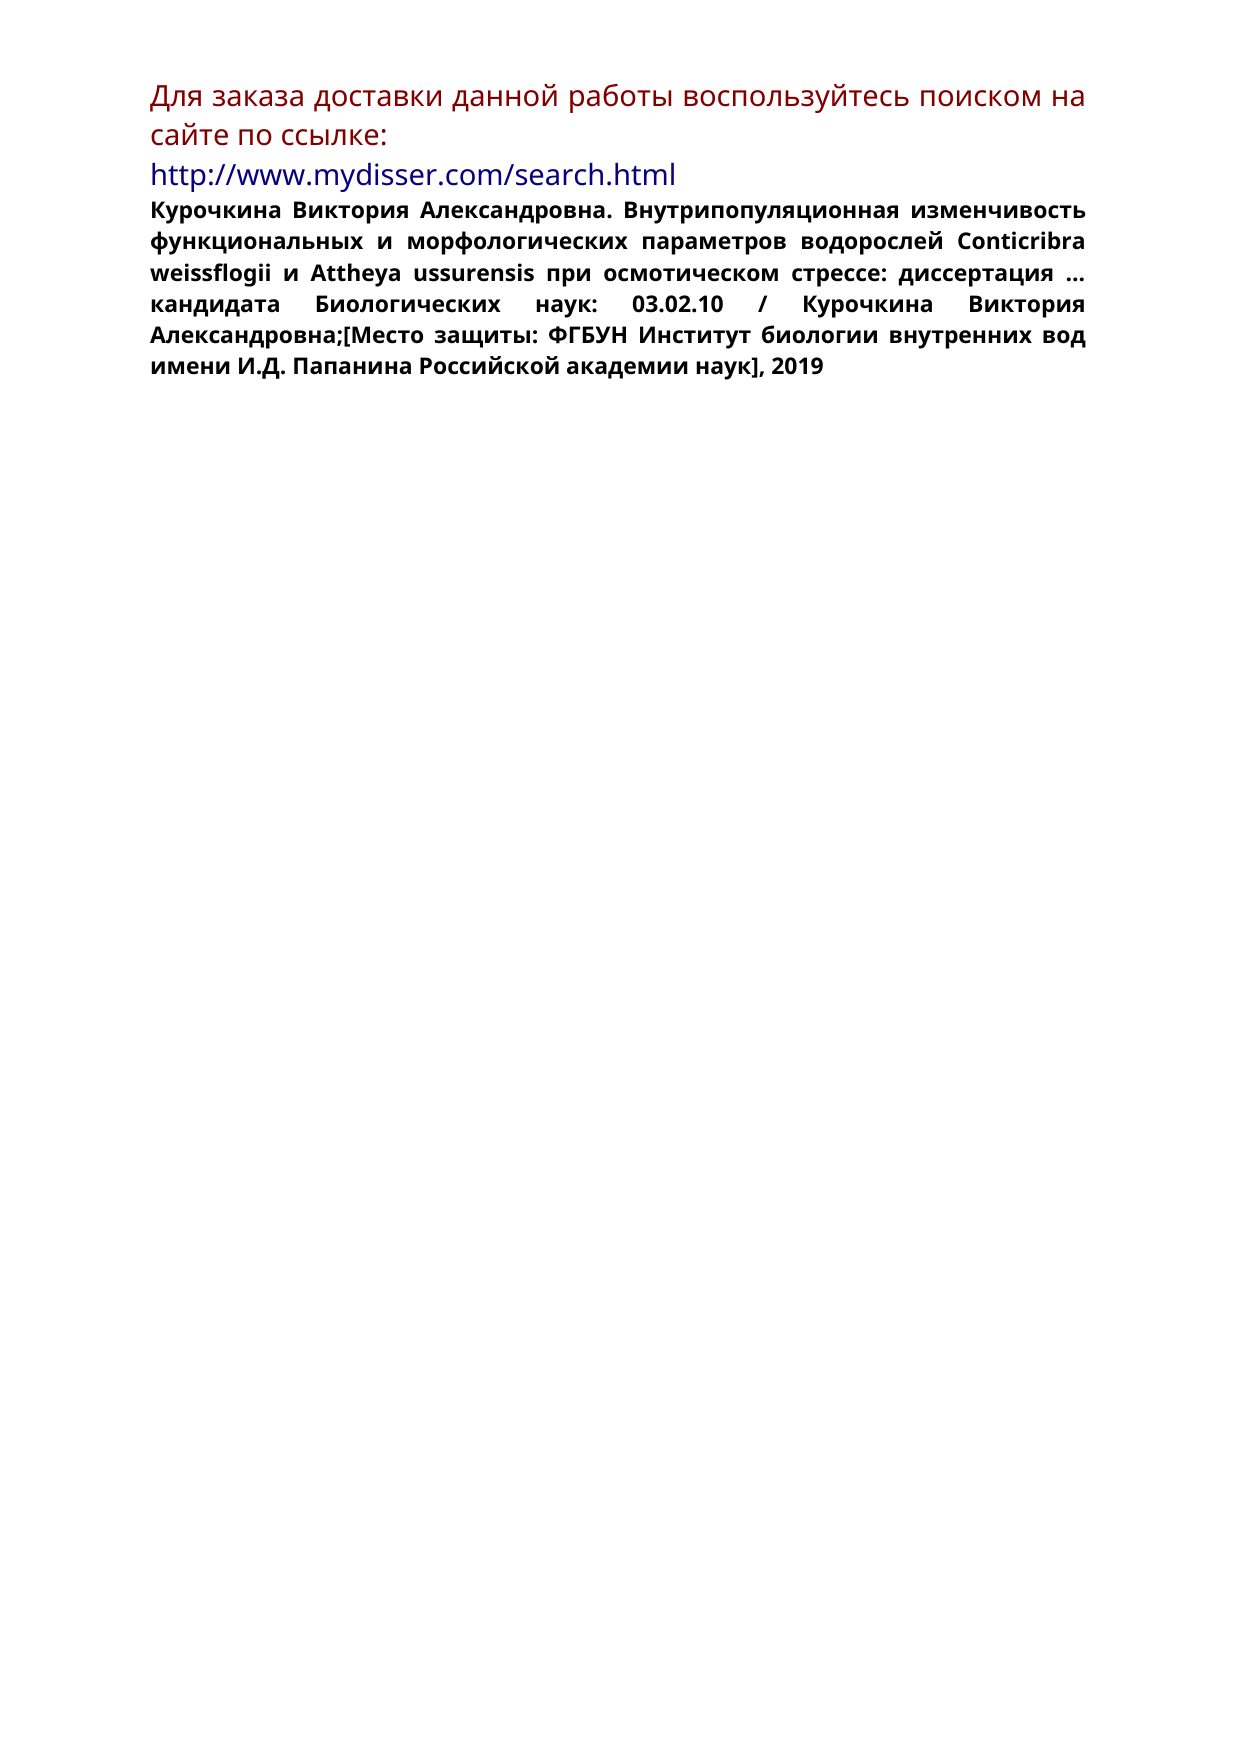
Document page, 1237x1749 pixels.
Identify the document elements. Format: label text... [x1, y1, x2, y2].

text Курочкина Виктория Александровна. Внутрипопуляционная изменчивость функциональных и морфологических параметров водорослей Conticribra weissflogii и Attheya ussurensis при осмотическом стрессе: диссертация ... кандидата Биологических наук: 03.02.10 / Курочкина Виктория Александровна;[Место защиты: ФГБУН Институт биологии внутренних вод имени И.Д. Папанина Российской академии наук], 2019 [150, 194, 1086, 382]
